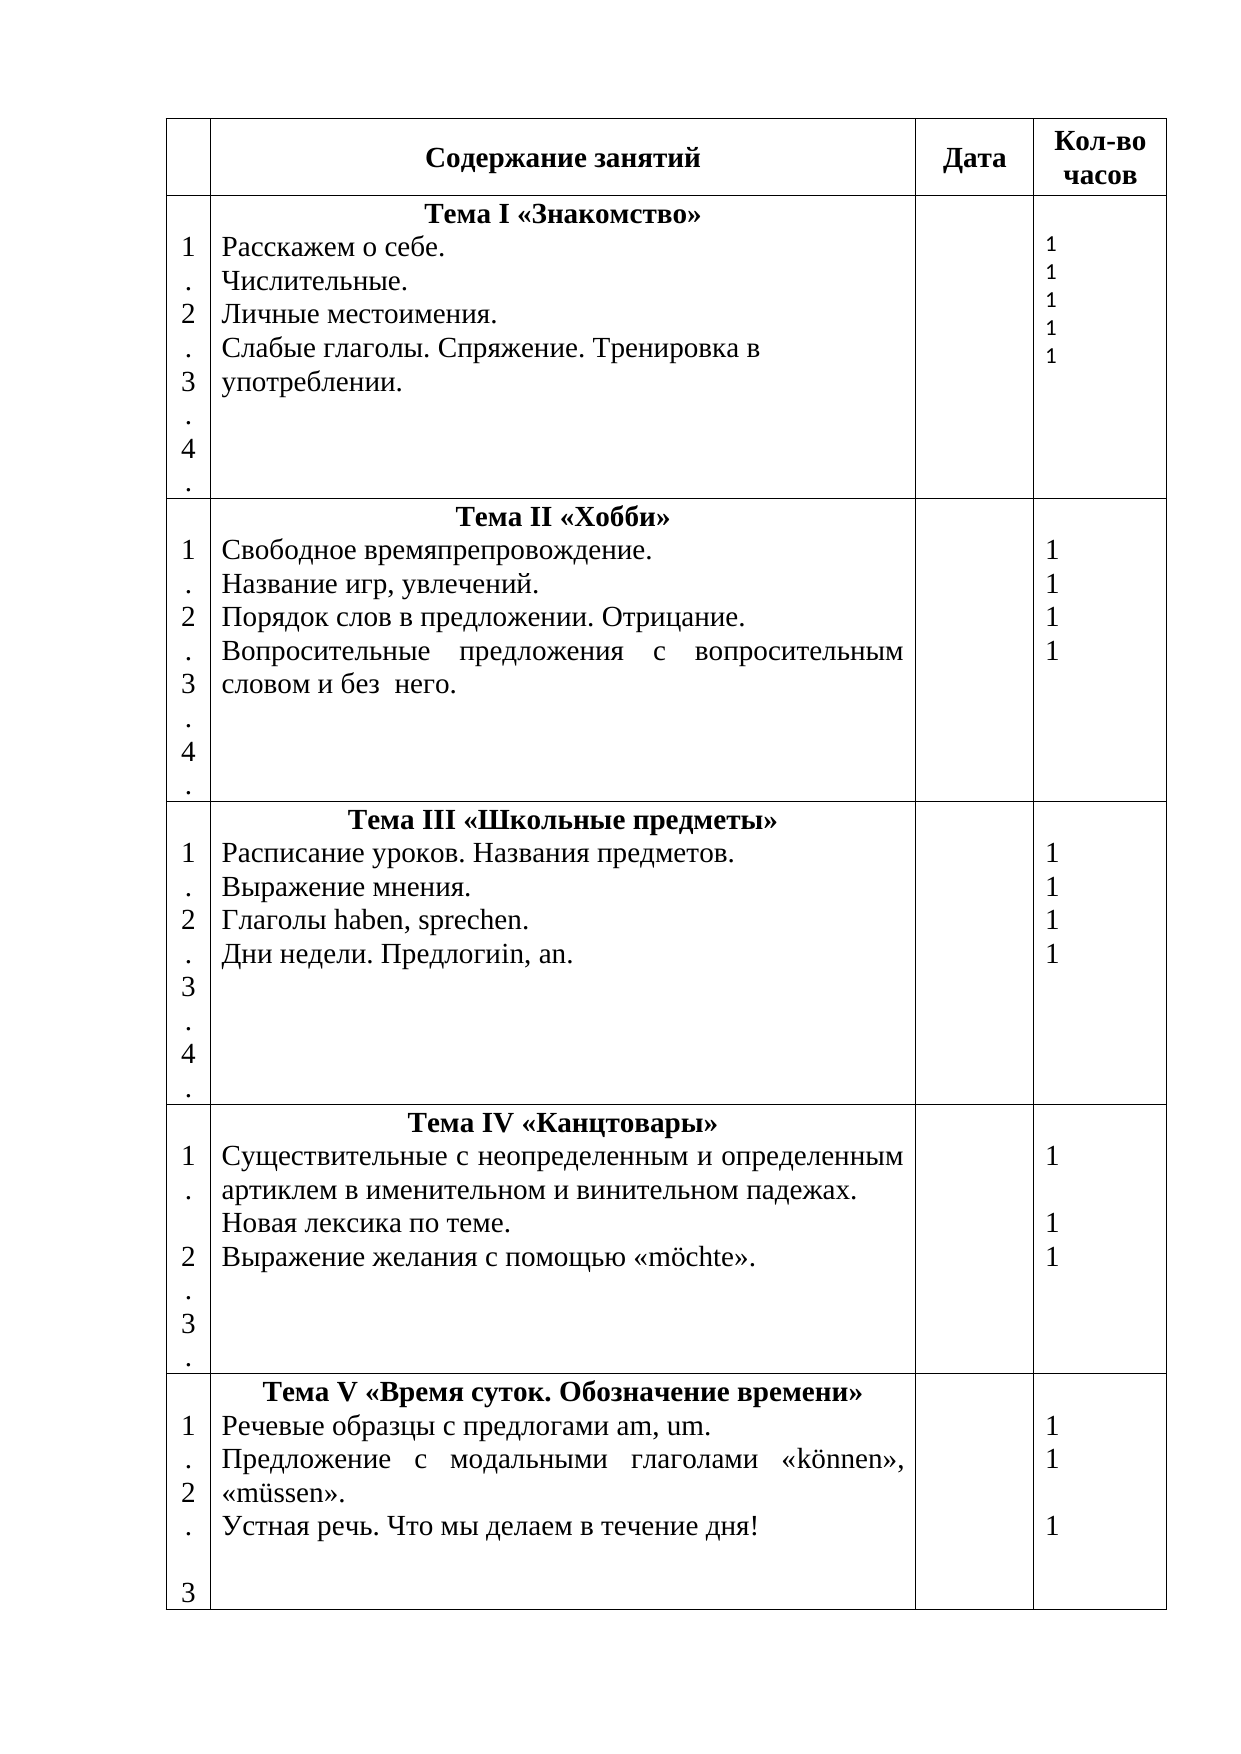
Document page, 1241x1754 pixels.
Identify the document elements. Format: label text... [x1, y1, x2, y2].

table_cell [916, 196, 1033, 498]
table_cell 1 1 1 1 [1034, 499, 1166, 801]
table_cell Тема IV «Канцтовары» Существительные с неопределенным и определенным артиклем в именительном и винительном падежах. Новая лексика по теме. Выражение желания с помощью «möchte». [211, 1105, 915, 1373]
table_cell [916, 499, 1033, 801]
table_cell 1. 2. 3. [167, 1105, 210, 1373]
table_cell Тема I «Знакомство» Расскажем о себе. Числительные. Личные местоимения. Слабые глаголы. Спряжение. Тренировка в употреблении. [211, 196, 915, 498]
table_header Кол-во часов [1034, 119, 1166, 195]
table_cell [916, 1105, 1033, 1373]
table_header Дата [916, 119, 1033, 195]
table_cell 1 1 1 [1034, 1374, 1166, 1609]
table_cell Тема II «Хобби» Свободное времяпрепровождение. Название игр, увлечений. Порядок слов в предложении. Отрицание. Вопросительные предложения с вопросительным словом и без него. [211, 499, 915, 801]
table_cell [916, 1374, 1033, 1609]
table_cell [211, 1374, 915, 1609]
table_cell 1. 2. 3. 4. [167, 499, 210, 801]
table_cell 1 1 1 1 1 [1034, 196, 1166, 498]
table_header Содержание занятий [211, 119, 915, 195]
table_cell Тема III «Школьные предметы» Расписание уроков. Названия предметов. Выражение мнения. Глаголы haben, sprechen. Дни недели. Предлогиin, an. [211, 802, 915, 1104]
table_cell 1. 2. 3. 4. [167, 196, 210, 498]
table_cell 1. 2. 3. [167, 1374, 210, 1609]
table_cell [916, 802, 1033, 1104]
table_cell 1. 2. 3. 4. [167, 802, 210, 1104]
table_cell 1 1 1 [1034, 1105, 1166, 1373]
table_cell 1 1 1 1 [1034, 802, 1166, 1104]
table_header [167, 119, 210, 195]
